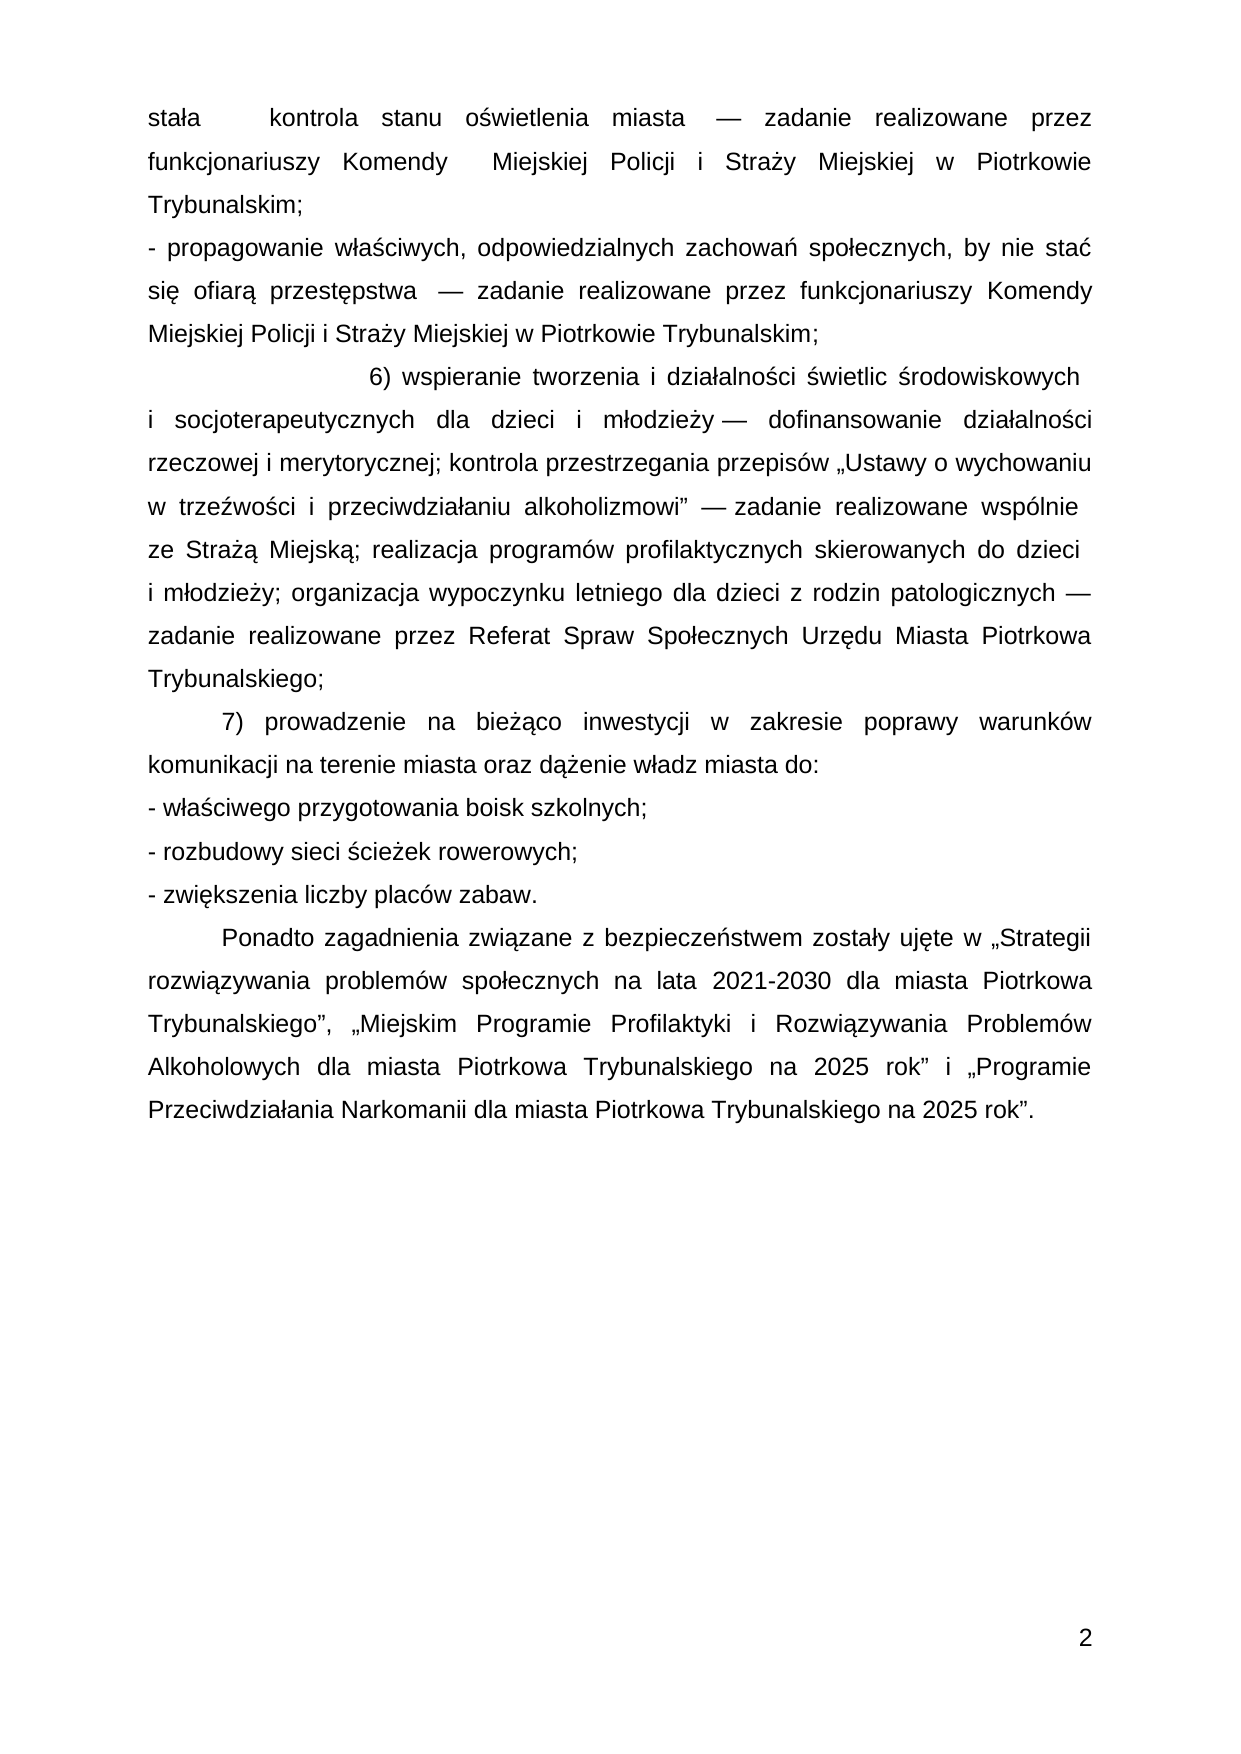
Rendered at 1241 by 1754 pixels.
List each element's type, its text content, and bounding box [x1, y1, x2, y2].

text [148, 103, 1093, 779]
text - zwiększenia liczby placów zabaw. Ponadto zagadnienia związane z bezpieczeństwem zostały ujęte w „Strategii rozwiązywania problemów społecznych na lata 2021-2030 dla miasta Piotrkowa Trybunalskiego”, „Miejskim Programie Profilaktyki i Rozwiązywania Problemów Alkoholowych dla miasta Piotrkowa Trybunalskiego na 2025 rok” i „Programie Przeciwdziałania Narkomanii dla miasta Piotrkowa Trybunalskiego na 2025 rok”. [148, 880, 1093, 1124]
text - rozbudowy sieci ścieżek rowerowych; [148, 837, 1093, 865]
text - właściwego przygotowania boisk szkolnych; [148, 793, 1093, 822]
